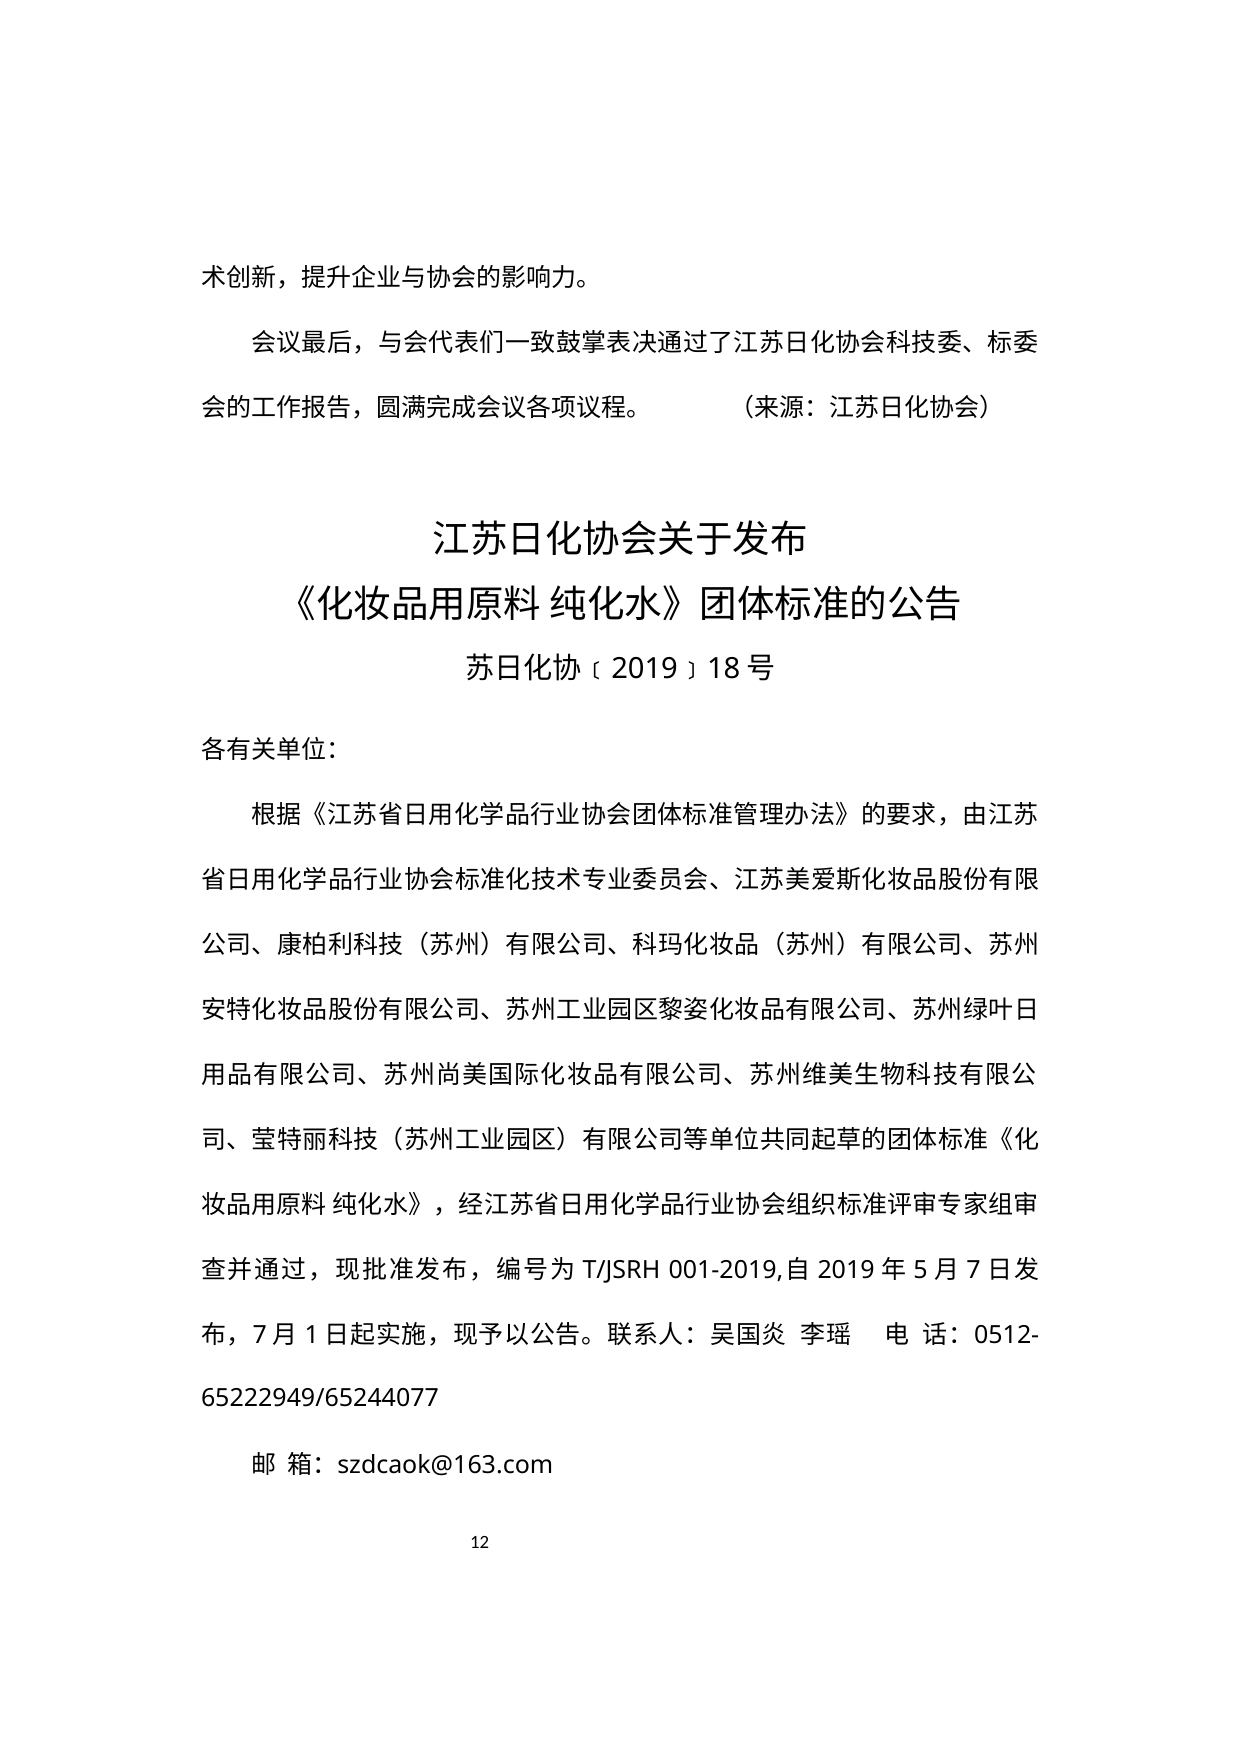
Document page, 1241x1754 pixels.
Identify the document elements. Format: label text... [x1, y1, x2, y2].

text 江苏日化协会关于发布 [201, 503, 1039, 568]
text 苏日化协﹝2019﹞18号 [201, 633, 1039, 698]
text 邮 箱：szdcaok@163.com [201, 1430, 1039, 1495]
text 会议最后，与会代表们一致鼓掌表决通过了江苏日化协会科技委、标委会的工作报告，圆满完成会议各项议程。 （来源：江苏日化协会） [201, 308, 1039, 438]
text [201, 243, 1039, 308]
text 《化妆品用原料 纯化水》团体标准的公告 [201, 568, 1039, 633]
text 根据《江苏省日用化学品行业协会团体标准管理办法》的要求，由江苏省日用化学品行业协会标准化技术专业委员会、江苏美爱斯化妆品股份有限公司、康柏利科技（苏州）有限公司、科玛化妆品（苏州）有限公司、苏州安特化妆品股份有限公司、苏州工业园区黎姿化妆品有限公司、苏州绿叶日用品有限公司、苏州尚美国际化妆品有限公司、苏州维美生物科技有限公司、莹特丽科技（苏州工业园区）有限公司等单位共同起草的团体标准《化妆品用原料 纯化水》，经江苏省日用化学品行业协会组织标准评审专家组审查并通过，现批准发布，编号为T/JSRH 001-2019,自2019年5月7日发布，7月 1日起实施，现予以公告。联系人：吴国炎 李瑶 电 话：0512-65222949/65244077 [201, 780, 1039, 1430]
text 各有关单位： [201, 715, 1039, 780]
